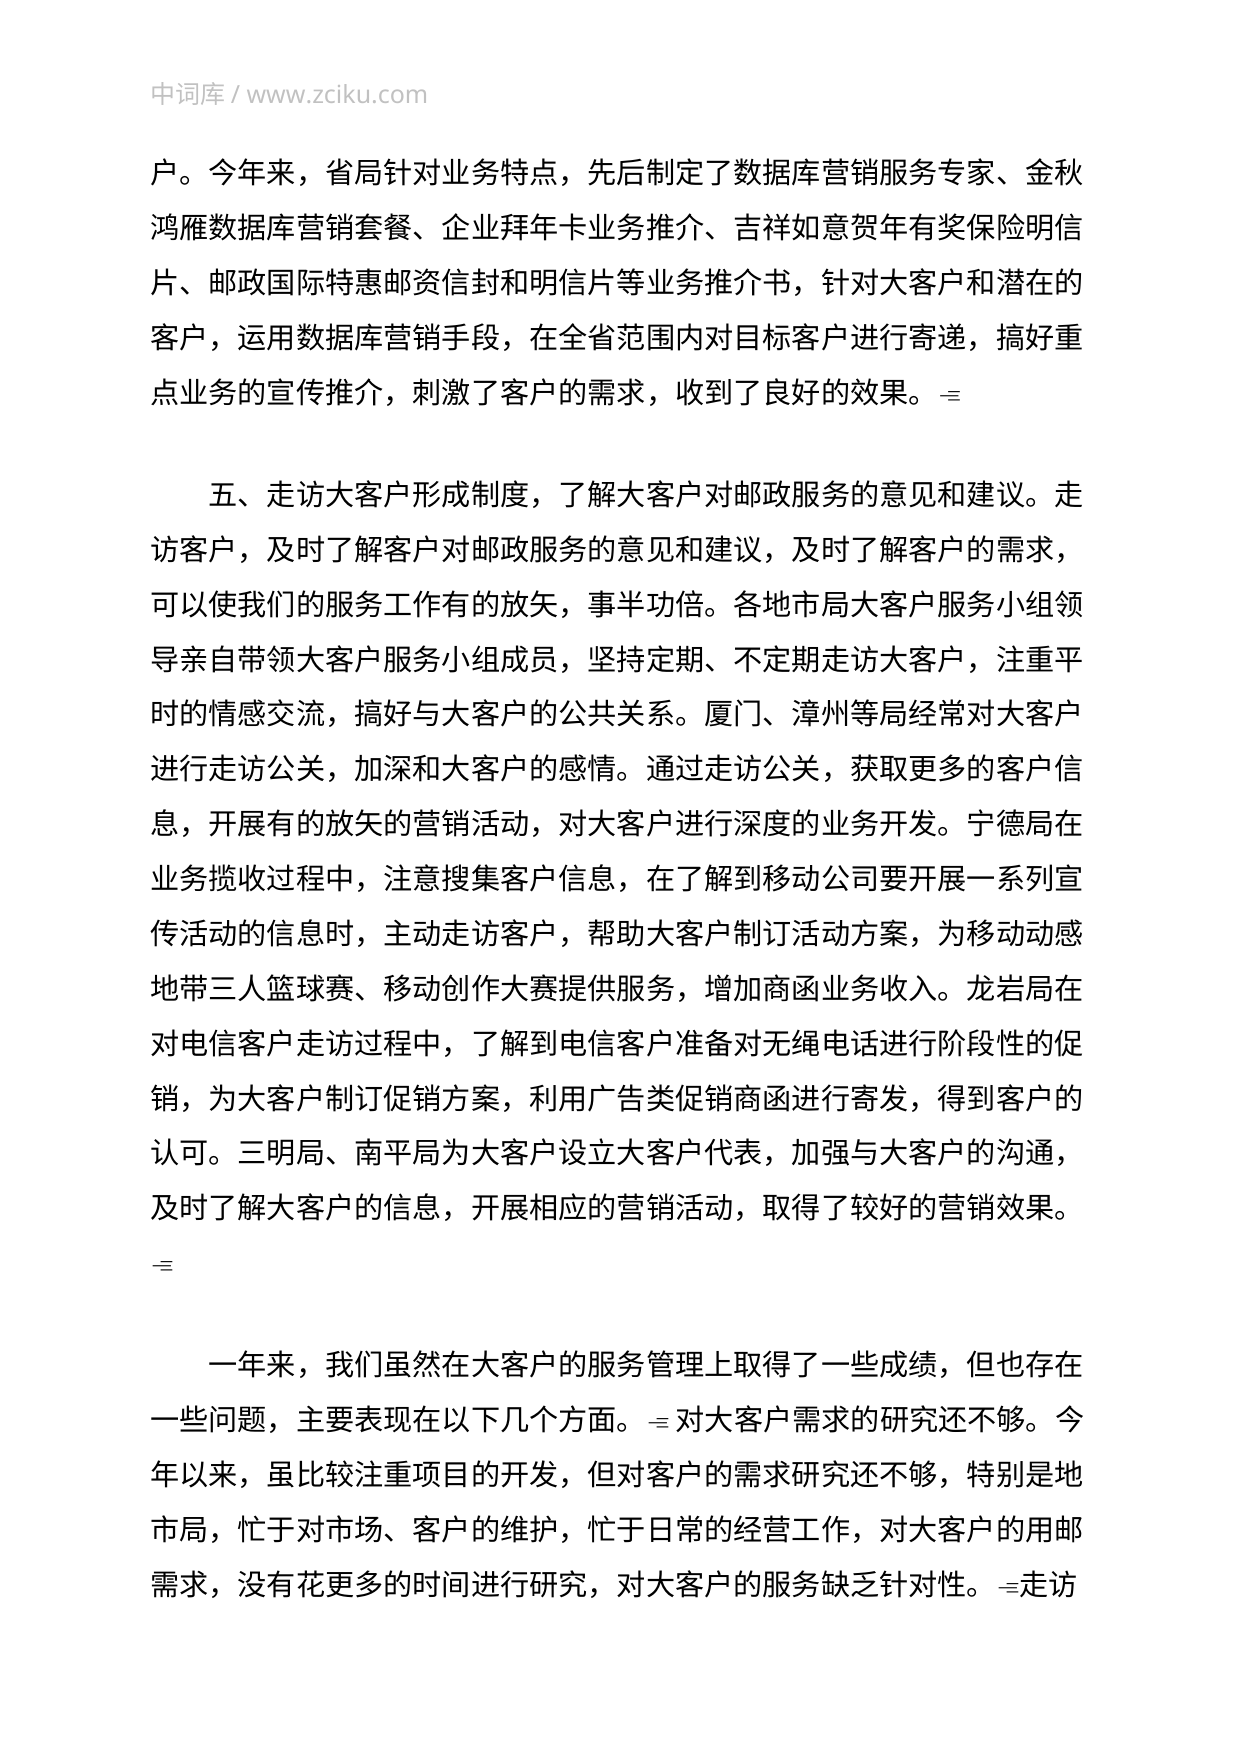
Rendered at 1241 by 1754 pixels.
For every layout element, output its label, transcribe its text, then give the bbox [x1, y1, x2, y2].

text 五、走访大客户形成制度，了解大客户对邮政服务的意见和建议。走访客户，及时了解客户对邮政服务的意见和建议，及时了解客户的需求，可以使我们的服务工作有的放矢，事半功倍。各地市局大客户服务小组领导亲自带领大客户服务小组成员，坚持定期、不定期走访大客户，注重平时的情感交流，搞好与大客户的公共关系。厦门、漳州等局经常对大客户进行走访公关，加深和大客户的感情。通过走访公关，获取更多的客户信息，开展有的放矢的营销活动，对大客户进行深度的业务开发。宁德局在业务揽收过程中，注意搜集客户信息，在了解到移动公司要开展一系列宣传活动的信息时，主动走访客户，帮助大客户制订活动方案，为移动动感地带三人篮球赛、移动创作大赛提供服务，增加商函业务收入。龙岩局在对电信客户走访过程中，了解到电信客户准备对无绳电话进行阶段性的促销，为大客户制订促销方案，利用广告类促销商函进行寄发，得到客户的认可。三明局、南平局为大客户设立大客户代表，加强与大客户的沟通，及时了解大客户的信息，开展相应的营销活动，取得了较好的营销效果。 [150, 471, 1090, 1282]
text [150, 150, 1090, 412]
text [150, 1342, 1090, 1603]
